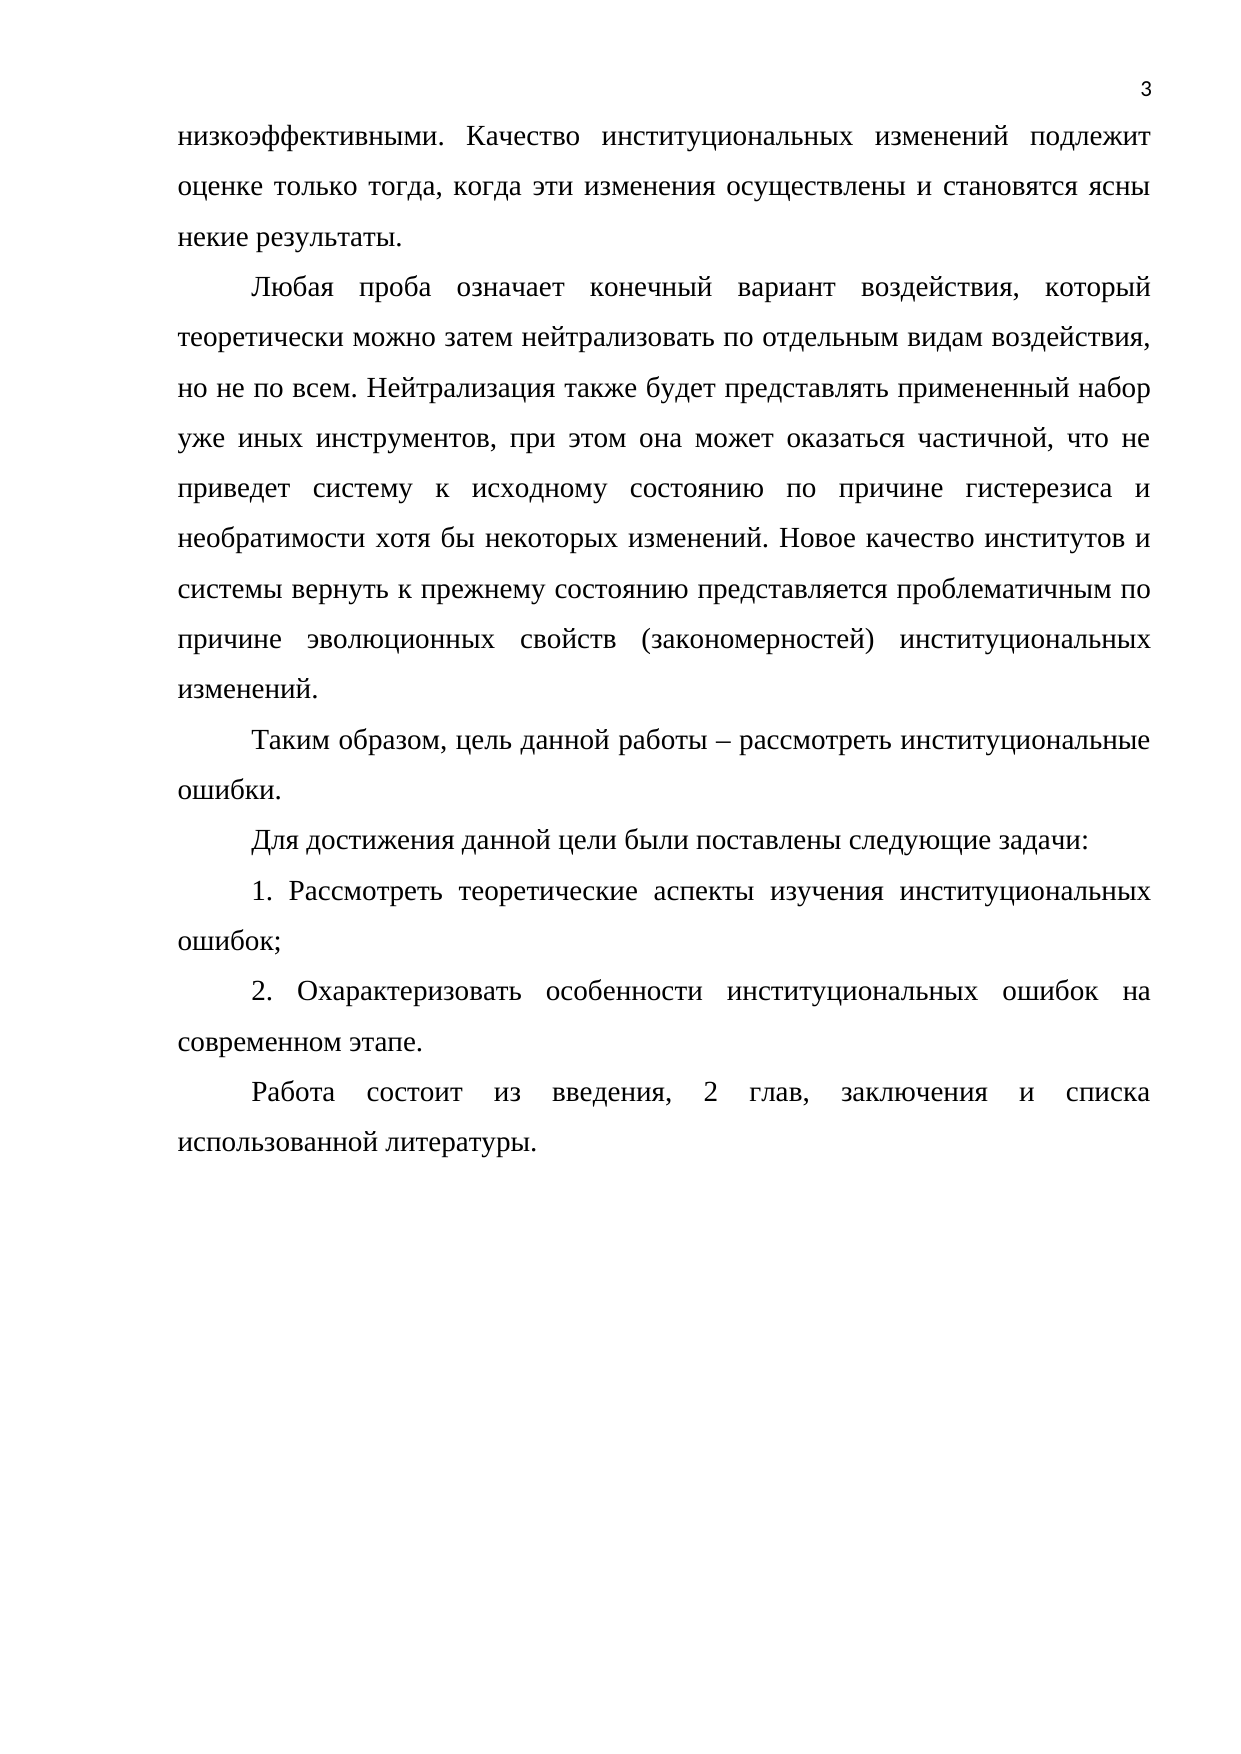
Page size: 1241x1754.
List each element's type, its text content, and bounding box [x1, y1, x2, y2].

text Таким образом, цель данной работы – рассмотреть институциональные ошибки. [177, 722, 1152, 806]
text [177, 118, 1152, 252]
text 1. Рассмотреть теоретические аспекты изучения институциональных ошибок; [177, 873, 1152, 957]
text Для достижения данной цели были поставлены следующие задачи: [177, 822, 1152, 856]
text Любая проба означает конечный вариант воздействия, который теоретически можно затем нейтрализовать по отдельным видам воздействия, но не по всем. Нейтрализация также будет представлять примененный набор уже иных инструментов, при этом она может оказаться частичной, что не приведет систему к исходному состоянию по причине гистерезиса и необратимости хотя бы некоторых изменений. Новое качество институтов и системы вернуть к прежнему состоянию представляется проблематичным по причине эволюционных свойств (закономерностей) институциональных изменений. [177, 269, 1152, 705]
text Работа состоит из введения, 2 глав, заключения и списка использованной литературы. [177, 1074, 1152, 1158]
text 2. Охарактеризовать особенности институциональных ошибок на современном этапе. [177, 973, 1152, 1057]
